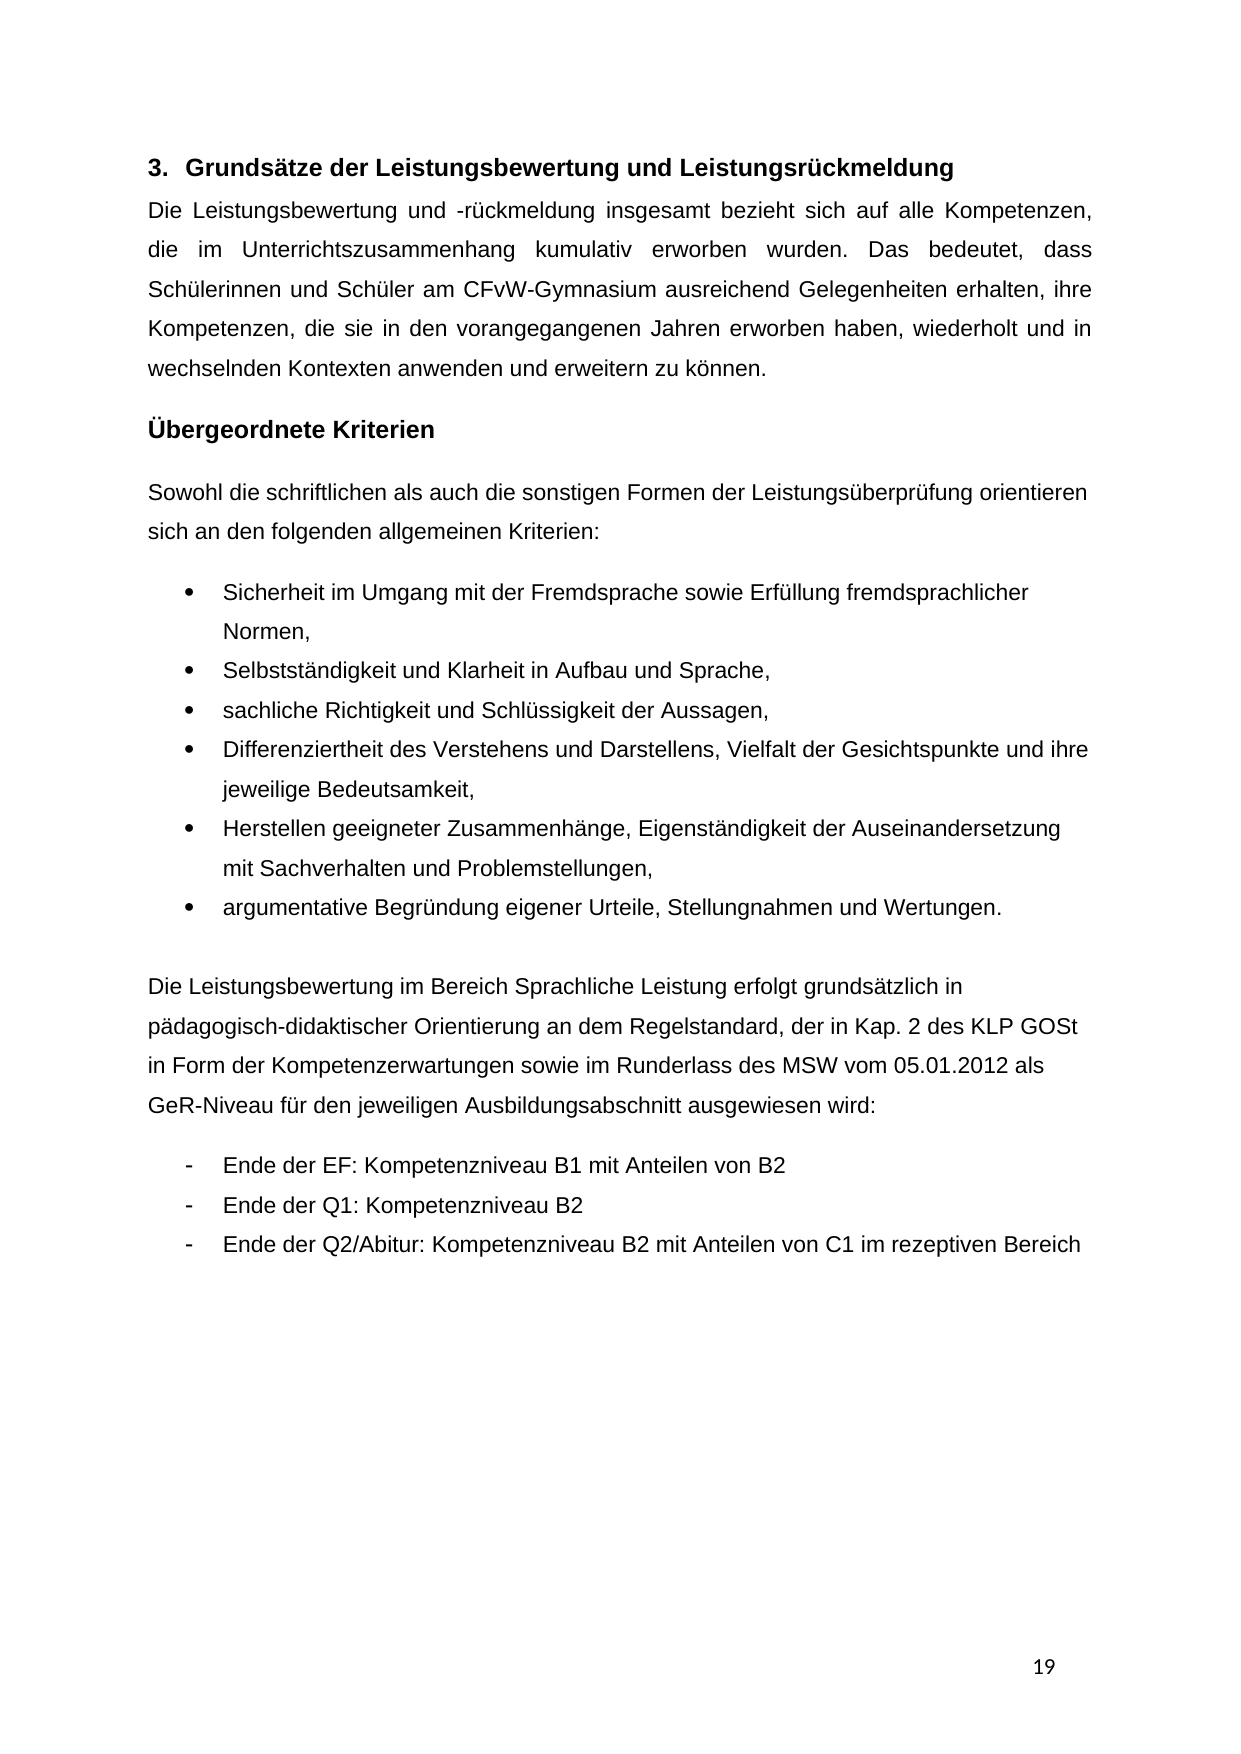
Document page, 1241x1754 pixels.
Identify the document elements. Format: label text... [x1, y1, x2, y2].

list sachliche Richtigkeit und Schlüssigkeit der Aussagen, [185, 697, 1093, 723]
list Selbstständigkeit und Klarheit in Aufbau und Sprache, [185, 657, 1093, 684]
text Die Leistungsbewertung und -rückmeldung insgesamt bezieht sich auf alle Kompetenzen, die im Unterrichtszusammenhang kumulativ erworben wurden. Das bedeutet, dass Schülerinnen und Schüler am CFvW-Gymnasium ausreichend Gelegenheiten erhalten, ihre Kompetenzen, die sie in den vorangegangenen Jahren erworben haben, wiederholt und in wechselnden Kontexten anwenden und erweitern zu können. [148, 197, 1093, 381]
list Herstellen geeigneter Zusammenhänge, Eigenständigkeit der Auseinandersetzung mit Sachverhalten und Problemstellungen, [185, 815, 1093, 881]
text Die Leistungsbewertung im Bereich Sprachliche Leistung erfolgt grundsätzlich in pädagogisch-didaktischer Orientierung an dem Regelstandard, der in Kap. 2 des KLP GOSt in Form der Kompetenzerwartungen sowie im Runderlass des MSW vom 05.01.2012 als GeR-Niveau für den jeweiligen Ausbildungsabschnitt ausgewiesen wird: [148, 973, 1093, 1118]
list argumentative Begründung eigener Urteile, Stellungnahmen und Wertungen. [185, 894, 1093, 921]
subtitle Grundsätze der Leistungsbewertung und Leistungsrückmeldung [148, 153, 1093, 182]
list Differenziertheit des Verstehens und Darstellens, Vielfalt der Gesichtspunkte und ihre jeweilige Bedeutsamkeit, [185, 736, 1093, 802]
list Ende der Q2/Abitur: Kompetenzniveau B2 mit Anteilen von C1 im rezeptiven Bereich [185, 1231, 1093, 1257]
text Übergeordnete Kriterien [148, 415, 1093, 443]
list Sicherheit im Umgang mit der Fremdsprache sowie Erfüllung fremdsprachlicher Normen, [185, 578, 1093, 644]
text Sowohl die schriftlichen als auch die sonstigen Formen der Leistungsüberprüfung orientieren sich an den folgenden allgemeinen Kriterien: [148, 479, 1093, 544]
list Ende der EF: Kompetenzniveau B1 mit Anteilen von B2 [185, 1152, 1093, 1178]
list Ende der Q1: Kompetenzniveau B2 [185, 1192, 1093, 1218]
